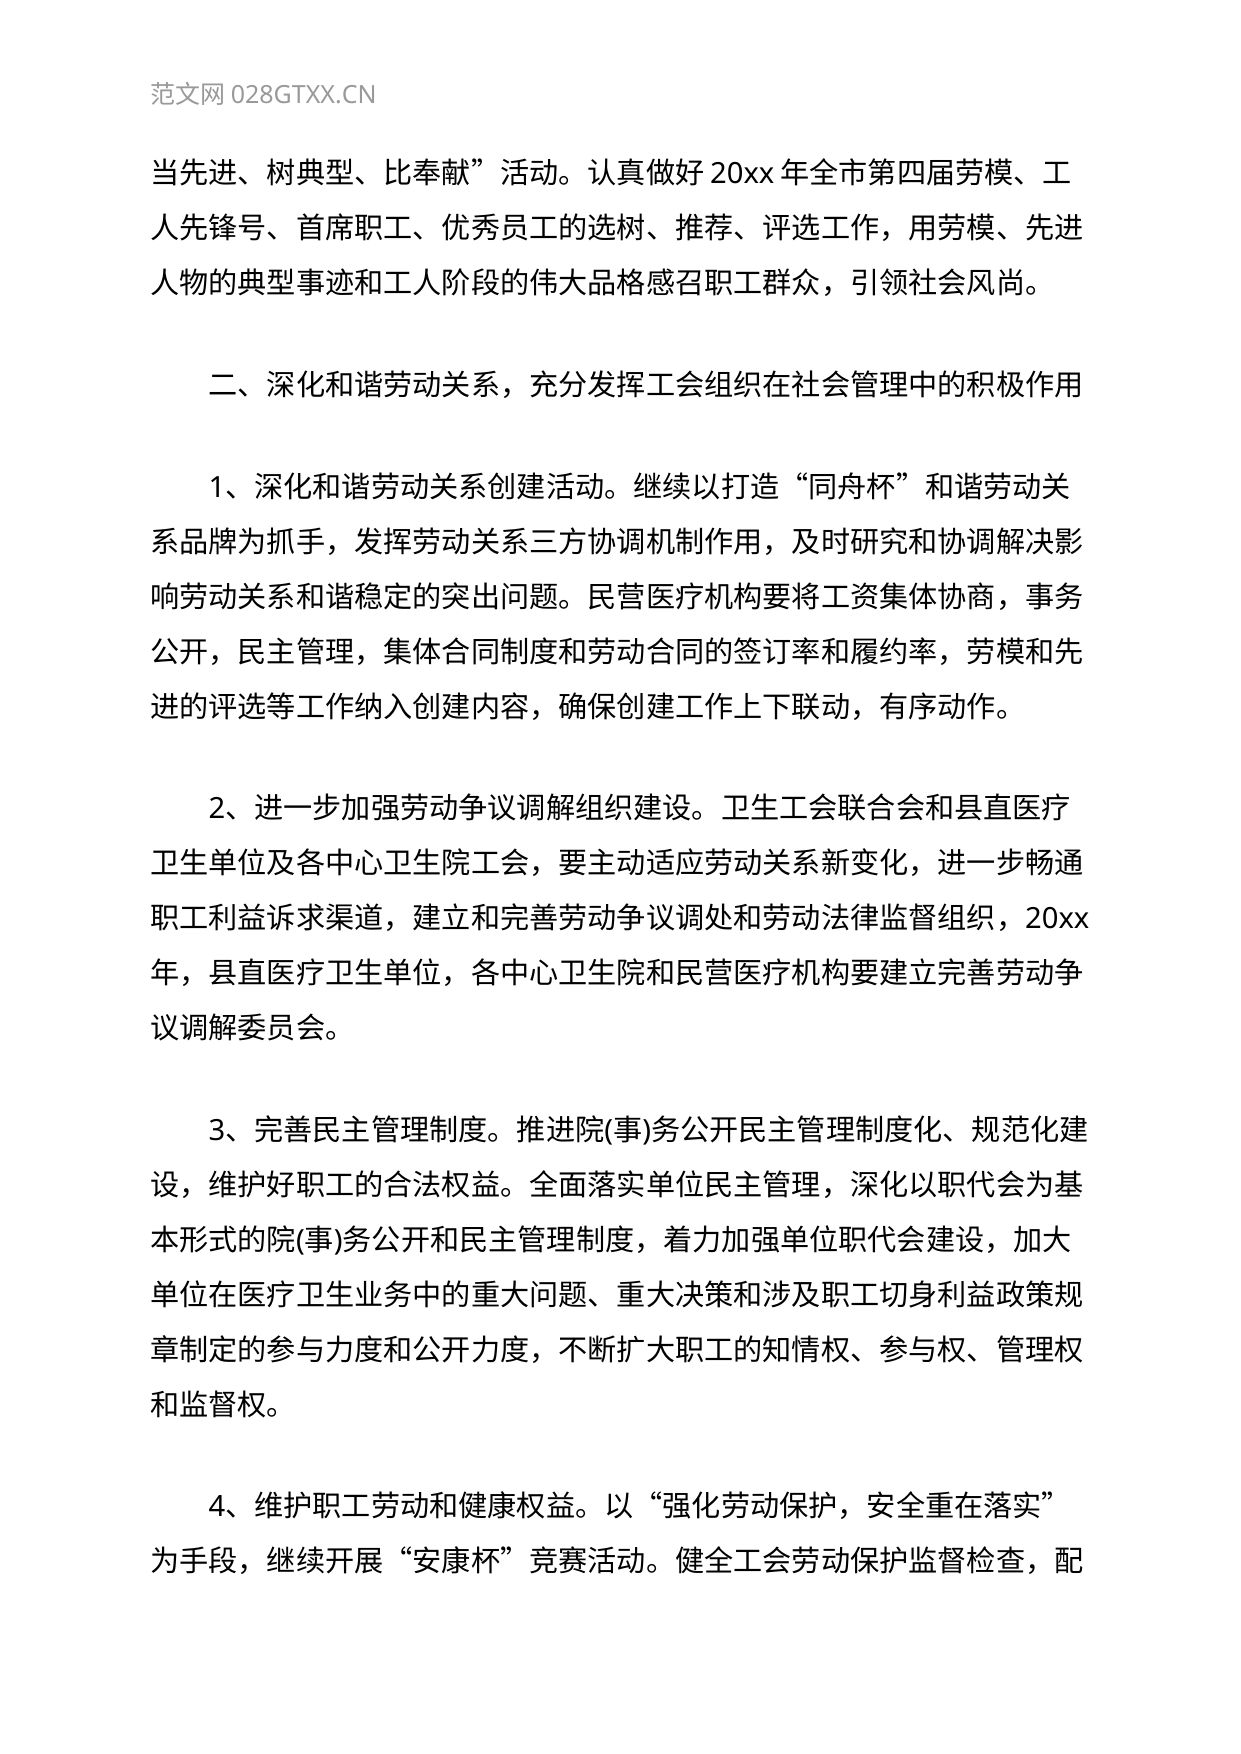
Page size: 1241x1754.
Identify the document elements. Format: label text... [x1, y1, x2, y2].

text 二、深化和谐劳动关系，充分发挥工会组织在社会管理中的积极作用 [150, 362, 1090, 404]
text 3、完善民主管理制度。推进院(事)务公开民主管理制度化、规范化建设，维护好职工的合法权益。全面落实单位民主管理，深化以职代会为基本形式的院(事)务公开和民主管理制度，着力加强单位职代会建设，加大单位在医疗卫生业务中的重大问题、重大决策和涉及职工切身利益政策规章制定的参与力度和公开力度，不断扩大职工的知情权、参与权、管理权和监督权。 [150, 1106, 1090, 1423]
text 2、进一步加强劳动争议调解组织建设。卫生工会联合会和县直医疗卫生单位及各中心卫生院工会，要主动适应劳动关系新变化，进一步畅通职工利益诉求渠道，建立和完善劳动争议调处和劳动法律监督组织，20xx年，县直医疗卫生单位，各中心卫生院和民营医疗机构要建立完善劳动争议调解委员会。 [150, 785, 1090, 1047]
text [150, 1483, 1090, 1580]
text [150, 150, 1090, 302]
text 1、深化和谐劳动关系创建活动。继续以打造“同舟杯”和谐劳动关系品牌为抓手，发挥劳动关系三方协调机制作用，及时研究和协调解决影响劳动关系和谐稳定的突出问题。民营医疗机构要将工资集体协商，事务公开，民主管理，集体合同制度和劳动合同的签订率和履约率，劳模和先进的评选等工作纳入创建内容，确保创建工作上下联动，有序动作。 [150, 463, 1090, 725]
